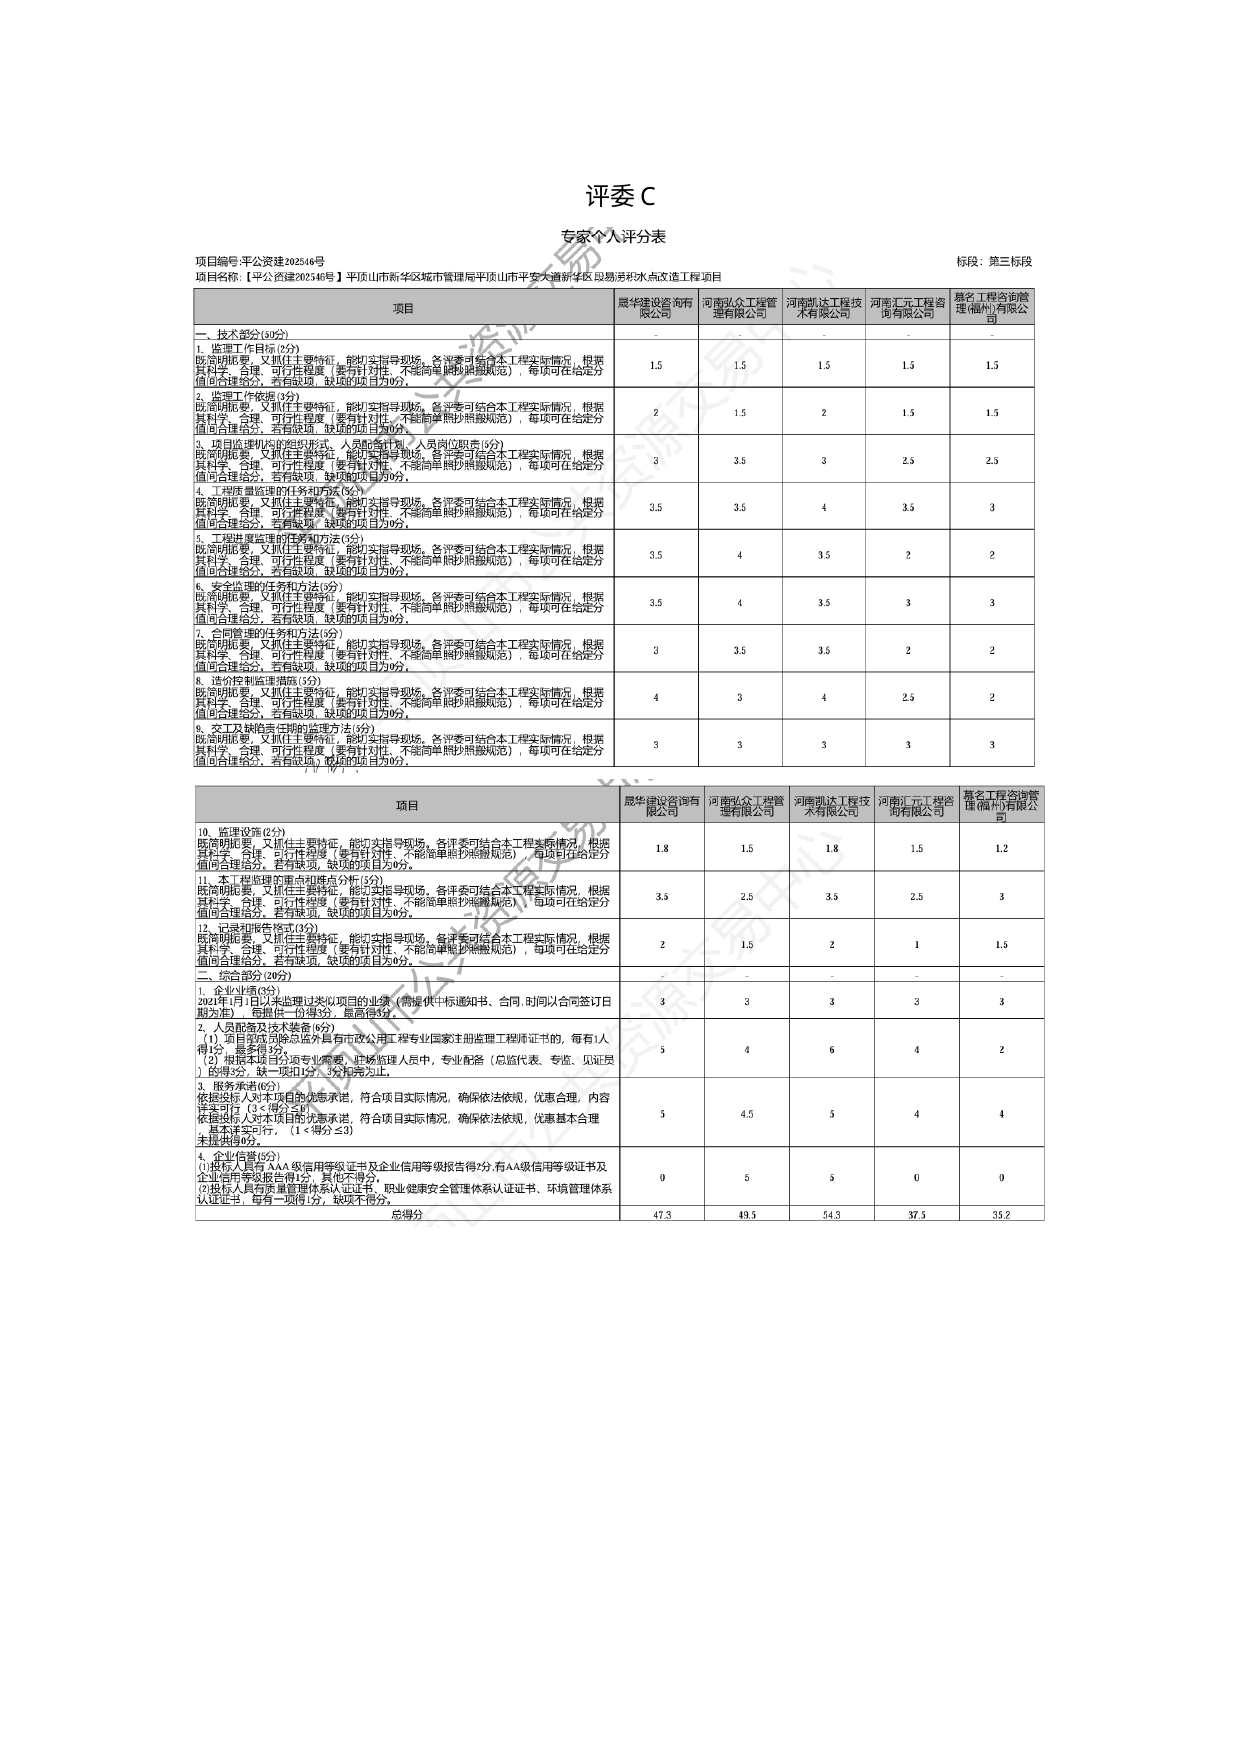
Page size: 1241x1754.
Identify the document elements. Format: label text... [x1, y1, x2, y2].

text 评委C [187, 162, 1053, 227]
picture [187, 779, 1053, 1227]
picture [187, 227, 1053, 773]
